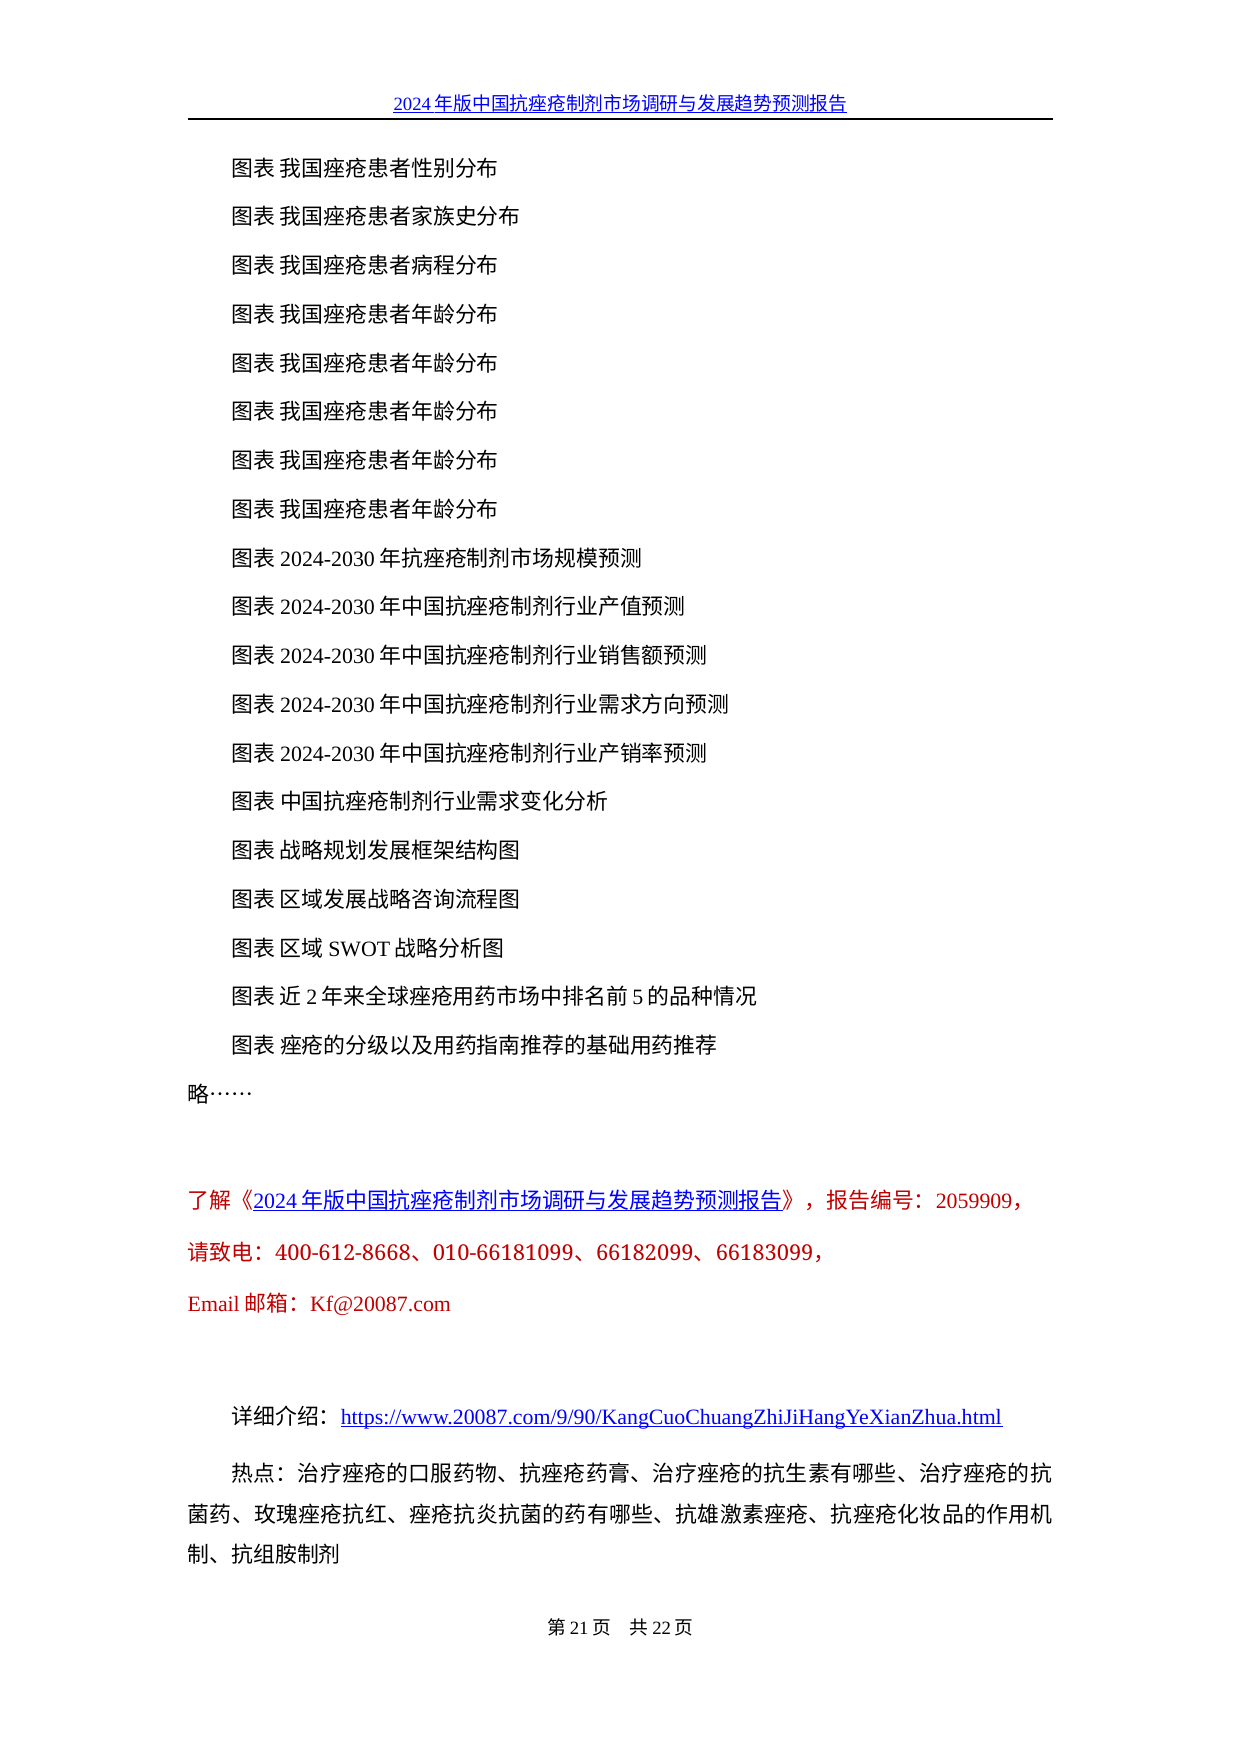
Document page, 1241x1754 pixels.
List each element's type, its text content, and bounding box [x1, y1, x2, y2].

text 热点：治疗痤疮的口服药物、抗痤疮药膏、治疗痤疮的抗生素有哪些、治疗痤疮的抗菌药、玫瑰痤疮抗红、痤疮抗炎抗菌的药有哪些、抗雄激素痤疮、抗痤疮化妆品的作用机制、抗组胺制剂 [187, 1456, 1053, 1569]
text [187, 150, 1053, 1109]
text 了解《2024年版中国抗痤疮制剂市场调研与发展趋势预测报告》，报告编号：2059909， [187, 1183, 1053, 1215]
text 详细介绍：https://www.20087.com/9/90/KangCuoChuangZhiJiHangYeXianZhua.html [187, 1399, 1053, 1431]
text 请致电：400-612-8668、010-66181099、66182099、66183099， [187, 1234, 1053, 1267]
text Email邮箱：Kf@20087.com [187, 1286, 1053, 1318]
